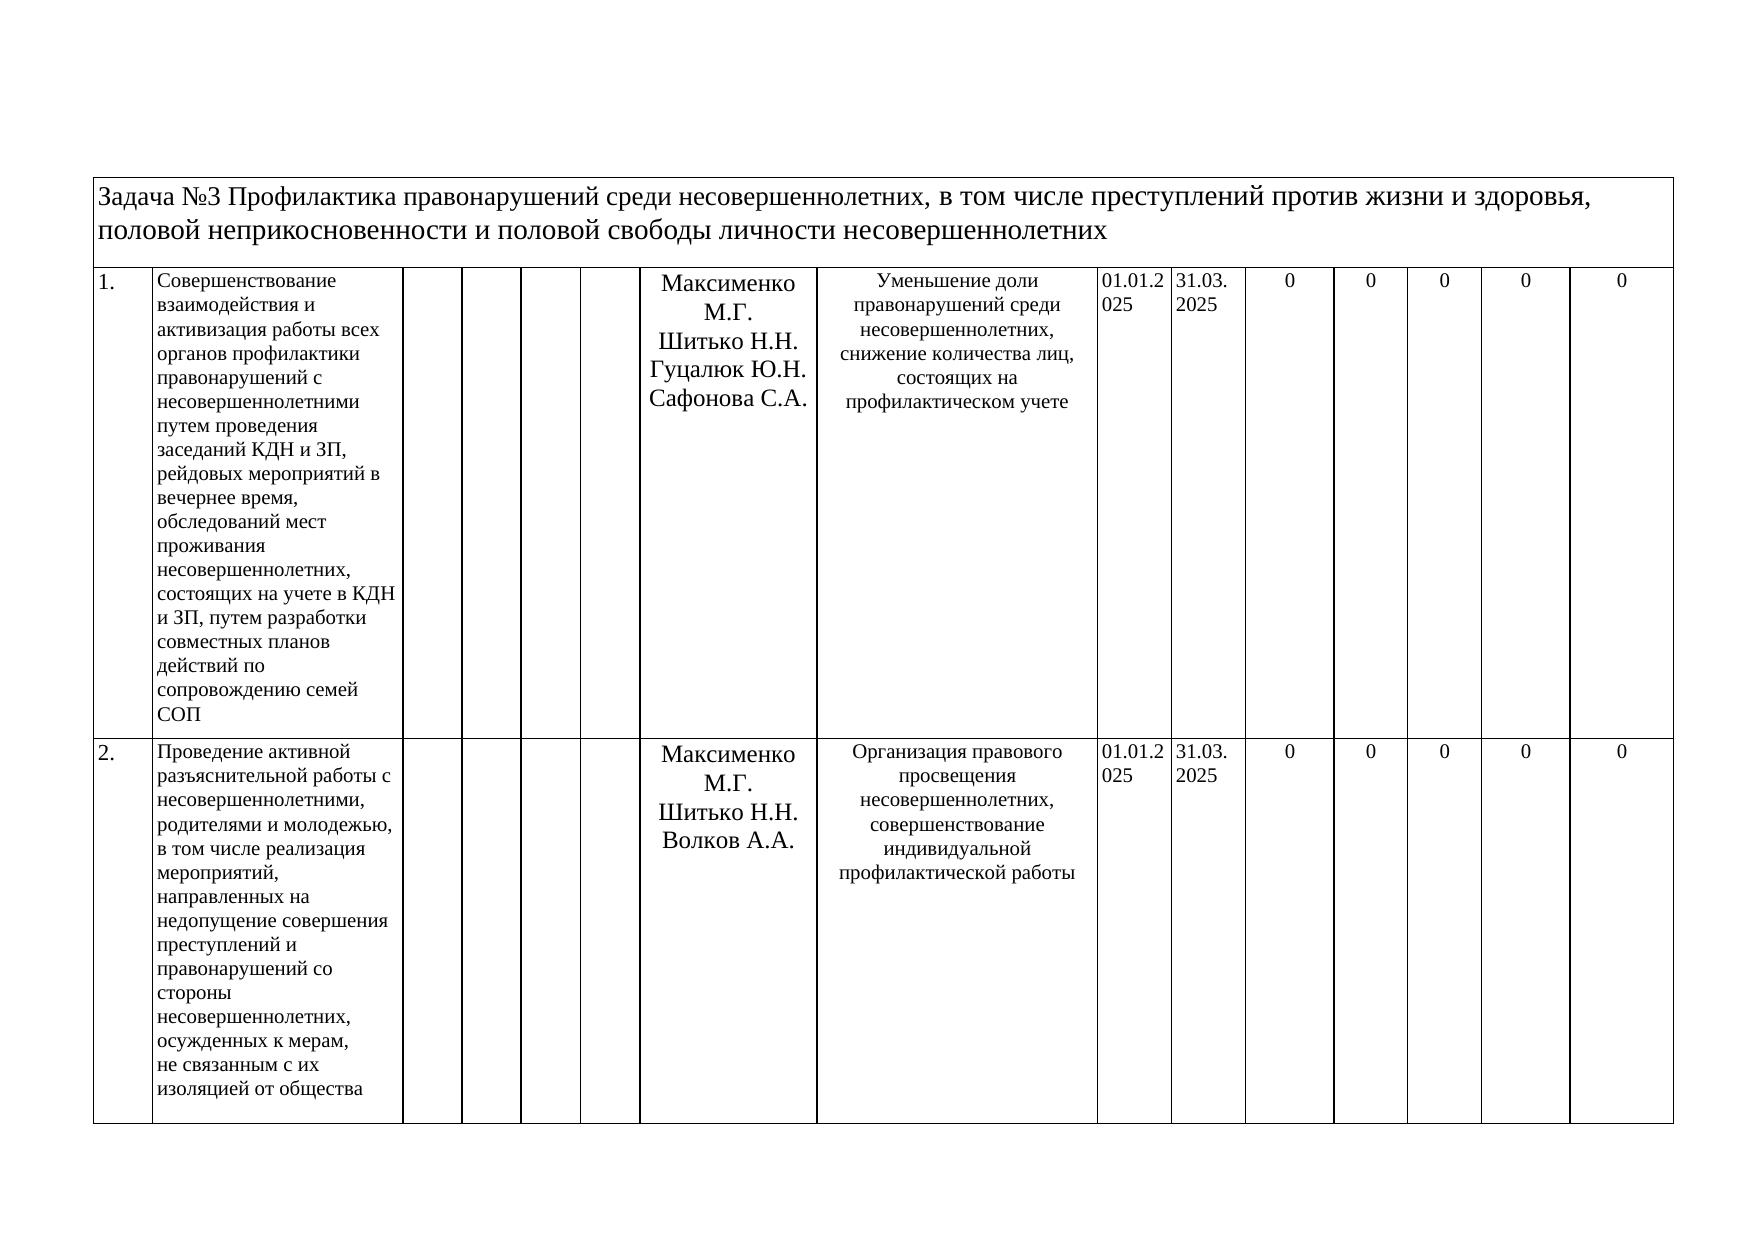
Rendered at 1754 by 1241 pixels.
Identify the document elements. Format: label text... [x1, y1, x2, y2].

table_cell 0 [1246, 268, 1333, 738]
table_cell 0 [1571, 739, 1673, 1123]
table_cell 01.01.2025 [1098, 268, 1171, 738]
table_cell [581, 268, 639, 738]
table_cell 0 [1335, 268, 1407, 738]
table_cell Максименко М.Г. Шитько Н.Н. Гуцалюк Ю.Н. Сафонова С.А. [641, 268, 816, 738]
table_cell [404, 739, 461, 1123]
table_cell 31.03. 2025 [1172, 268, 1245, 738]
table_cell 2. [94, 739, 152, 1123]
table_cell 0 [1246, 739, 1333, 1123]
table_cell [522, 739, 580, 1123]
table_cell Максименко М.Г. Шитько Н.Н. Волков А.А. [641, 739, 816, 1123]
table_cell Организация правового просвещения несовершеннолетних, совершенствование индивидуальной профилактической работы [818, 739, 1097, 1123]
table_cell 1. [94, 268, 152, 738]
table_cell 31.03. 2025 [1172, 739, 1245, 1123]
table_cell 01.01.2025 [1098, 739, 1171, 1123]
table_cell Проведение активной разъяснительной работы с несовершеннолетними, родителями и молодежью, в том числе реализация мероприятий, направленных на недопущение совершения преступлений и правонарушений со стороны несовершеннолетних, осужденных к мерам, не связанным с их изоляцией от общества [153, 739, 402, 1123]
table_cell [463, 268, 520, 738]
table_cell [522, 268, 580, 738]
table_cell 0 [1408, 268, 1481, 738]
table_cell Совершенствование взаимодействия и активизация работы всех органов профилактики правонарушений с несовершеннолетними путем проведения заседаний КДН и ЗП, рейдовых мероприятий в вечернее время, обследований мест проживания несовершеннолетних, состоящих на учете в КДН и ЗП, путем разработки совместных планов действий по сопровождению семей СОП [153, 268, 402, 738]
table_cell [404, 268, 461, 738]
table_cell [463, 739, 520, 1123]
table_cell 0 [1482, 268, 1569, 738]
table_cell 0 [1571, 268, 1673, 738]
table_cell 0 [1408, 739, 1481, 1123]
table_cell Задача №3 Профилактика правонарушений среди несовершеннолетних, в том числе преступлений против жизни и здоровья, половой неприкосновенности и половой свободы личности несовершеннолетних [94, 178, 1673, 267]
table_cell [581, 739, 639, 1123]
table_cell 0 [1482, 739, 1569, 1123]
table_cell 0 [1335, 739, 1407, 1123]
table_cell Уменьшение доли правонарушений среди несовершеннолетних, снижение количества лиц, состоящих на профилактическом учете [818, 268, 1097, 738]
